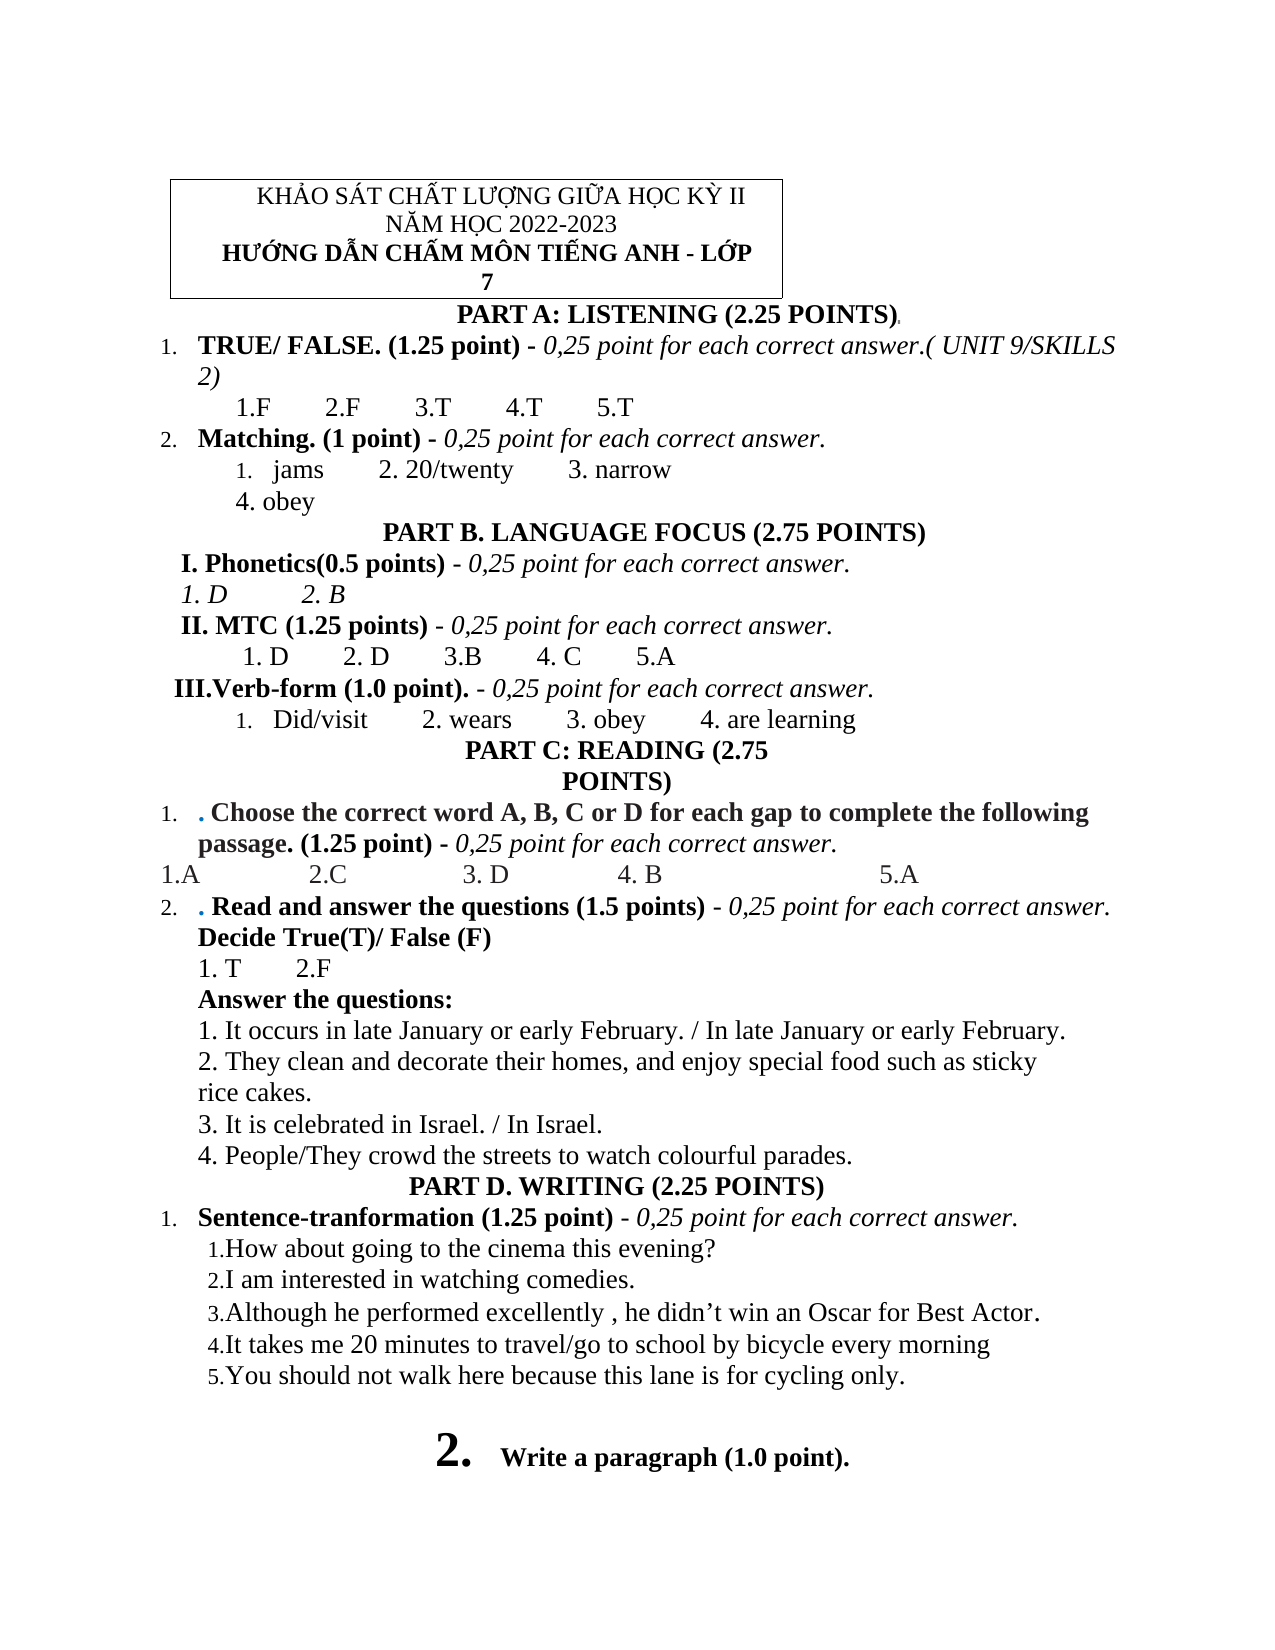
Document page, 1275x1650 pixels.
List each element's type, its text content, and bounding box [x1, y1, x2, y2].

text Answer the questions: [198, 983, 1125, 1014]
text 1.F 2.F 3.T 4.T 5.T [235, 391, 1125, 422]
list Did/visit 2. wears 3. obey 4. are learning [235, 703, 1125, 734]
table_header KHẢO SÁT CHẤT LƯỢNG GIỮA HỌC KỲ II NĂM HỌC 2022-2023 HƯỚNG DẪN CHẤM MÔN TIẾNG ANH - LỚP 7 [171, 180, 782, 297]
text 4. obey [235, 485, 1125, 516]
list I am interested in watching comedies. [207, 1263, 1125, 1294]
text 4. People/They crowd the streets to watch colourful parades. [198, 1139, 1125, 1170]
text PART B. LANGUAGE FOCUS (2.75 POINTS) [379, 516, 929, 547]
list How about going to the cinema this evening? [207, 1232, 1125, 1263]
text 1. It occurs in late January or early February. / In late January or early February. [198, 1014, 1125, 1045]
list Matching. (1 point) - 0,25 point for each correct answer. [160, 422, 1125, 454]
text 1. T 2.F [198, 952, 1125, 983]
text PART A: LISTENING (2.25 POINTS) [430, 298, 929, 329]
text III.Verb-form (1.0 point). - 0,25 point for each correct answer. [174, 672, 1125, 703]
text 1.A 2.C 3. D 4. B 5.A [160, 858, 1125, 890]
text 1. D 2. D 3.B 4. C 5.A [242, 641, 1125, 672]
list You should not walk here because this lane is for cycling only. [207, 1359, 1125, 1390]
list jams 2. 20/twenty 3. narrow [235, 454, 1125, 485]
text I. Phonetics(0.5 points) - 0,25 point for each correct answer. [181, 547, 1125, 578]
list . Read and answer the questions (1.5 points) - 0,25 point for each correct answer. [160, 890, 1125, 921]
text 3. It is celebrated in Israel. / In Israel. [198, 1108, 1073, 1139]
text 1. D 2. B [181, 578, 1125, 609]
text 2. They clean and decorate their homes, and enjoy special food such as sticky rice cakes. [198, 1045, 1073, 1108]
text II. MTC (1.25 points) - 0,25 point for each correct answer. [181, 609, 1125, 641]
list Although he performed excellently , he didn’t win an Oscar for Best Actor. [207, 1294, 1125, 1328]
text PART D. WRITING (2.25 POINTS) [379, 1170, 854, 1201]
list . Choose the correct word A, B, C or D for each gap to complete the following passage. (1.25 point) - 0,25 point for each correct answer. [160, 796, 1125, 858]
list It takes me 20 minutes to travel/go to school by bicycle every morning [207, 1328, 1125, 1359]
list TRUE/ FALSE. (1.25 point) - 0,25 point for each correct answer.( UNIT 9/SKILLS 2) [160, 329, 1125, 391]
list Sentence-tranformation (1.25 point) - 0,25 point for each correct answer. [160, 1201, 1125, 1232]
text PART C: READING (2.75 POINTS) [430, 734, 803, 796]
text Decide True(T)/ False (F) [198, 921, 1125, 952]
list Write a paragraph (1.0 point). [160, 1419, 1125, 1477]
